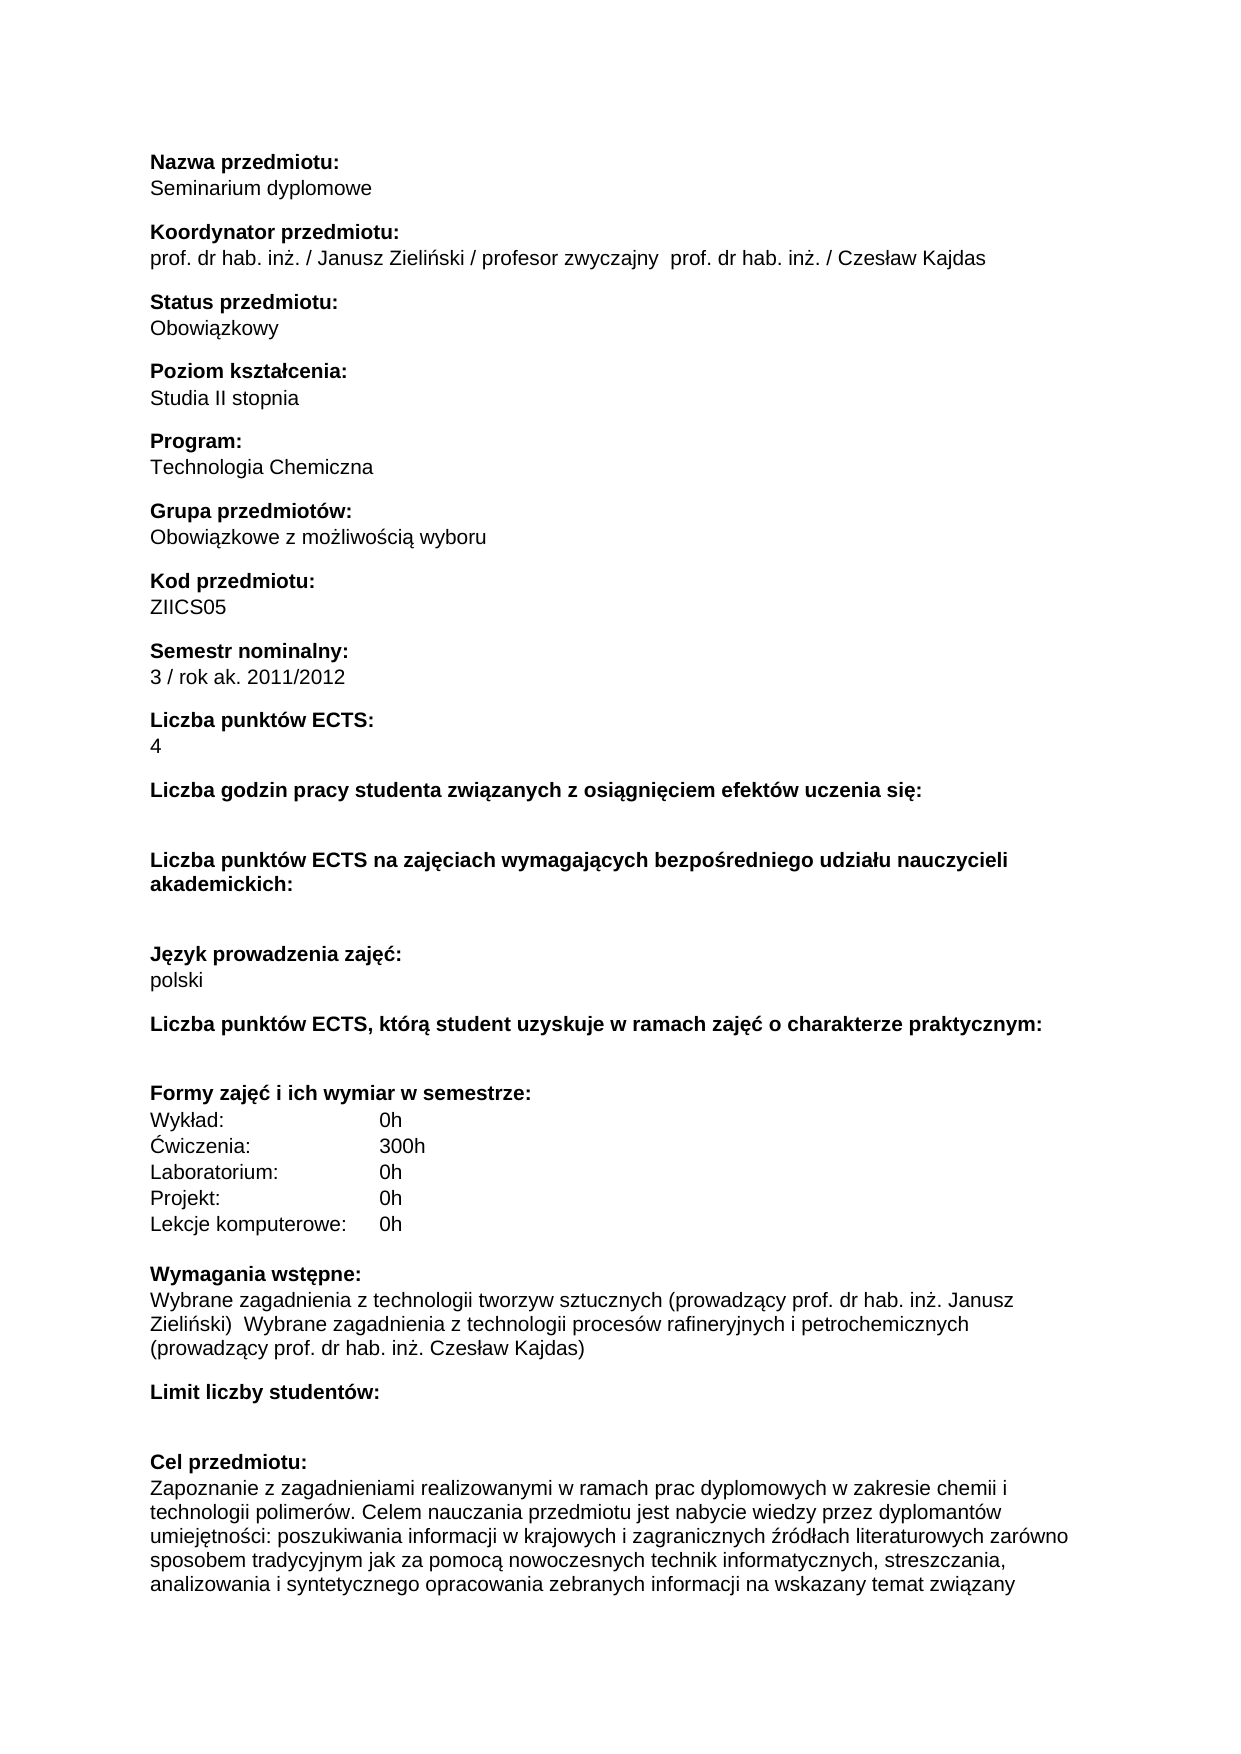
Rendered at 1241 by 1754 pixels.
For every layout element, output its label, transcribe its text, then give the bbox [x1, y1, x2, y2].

table_cell Lekcje komputerowe: [140, 1212, 367, 1236]
table_cell 0h [369, 1184, 597, 1210]
text Liczba godzin pracy studenta związanych z osiągnięciem efektów uczenia się: [150, 778, 1090, 802]
text Seminarium dyplomowe [150, 176, 1090, 200]
table_header 0h [369, 1108, 597, 1132]
text Liczba punktów ECTS na zajęciach wymagających bezpośredniego udziału nauczycieli akademickich: [150, 848, 1090, 896]
text prof. dr hab. inż. / Janusz Zieliński / profesor zwyczajny prof. dr hab. inż. / Czesław Kajdas [150, 246, 1090, 270]
table_cell 0h [369, 1210, 597, 1236]
text Wybrane zagadnienia z technologii tworzyw sztucznych (prowadzący prof. dr hab. inż. Janusz Zieliński) Wybrane zagadnienia z technologii procesów rafineryjnych i petrochemicznych (prowadzący prof. dr hab. inż. Czesław Kajdas) [150, 1288, 1090, 1360]
table_cell Ćwiczenia: [140, 1134, 367, 1158]
text Program: [150, 429, 1090, 453]
text Wymagania wstępne: [150, 1262, 1090, 1286]
text Studia II stopnia [150, 385, 1090, 409]
table_cell Laboratorium: [140, 1160, 367, 1184]
text Limit liczby studentów: [150, 1380, 1090, 1404]
text Formy zajęć i ich wymiar w semestrze: [150, 1081, 1090, 1105]
text polski [150, 968, 1090, 992]
text Język prowadzenia zajęć: [150, 942, 1090, 966]
text Cel przedmiotu: [150, 1449, 1090, 1473]
text Status przedmiotu: [150, 289, 1090, 313]
text Poziom kształcenia: [150, 359, 1090, 383]
text Obowiązkowy [150, 316, 1090, 339]
text 3 / rok ak. 2011/2012 [150, 664, 1090, 688]
text Kod przedmiotu: [150, 569, 1090, 593]
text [150, 1476, 1090, 1595]
text Liczba punktów ECTS: [150, 708, 1090, 732]
text Nazwa przedmiotu: [150, 150, 1090, 174]
text 4 [150, 734, 1090, 758]
text Semestr nominalny: [150, 638, 1090, 662]
table_header Wykład: [140, 1108, 367, 1132]
text Liczba punktów ECTS, którą student uzyskuje w ramach zajęć o charakterze praktycznym: [150, 1011, 1090, 1035]
table_cell 0h [369, 1158, 597, 1184]
table_cell 300h [369, 1132, 597, 1158]
text Technologia Chemiczna [150, 455, 1090, 479]
text Grupa przedmiotów: [150, 499, 1090, 523]
text ZIICS05 [150, 595, 1090, 619]
text Obowiązkowe z możliwością wyboru [150, 525, 1090, 549]
text Koordynator przedmiotu: [150, 220, 1090, 244]
table_cell Projekt: [140, 1186, 367, 1210]
